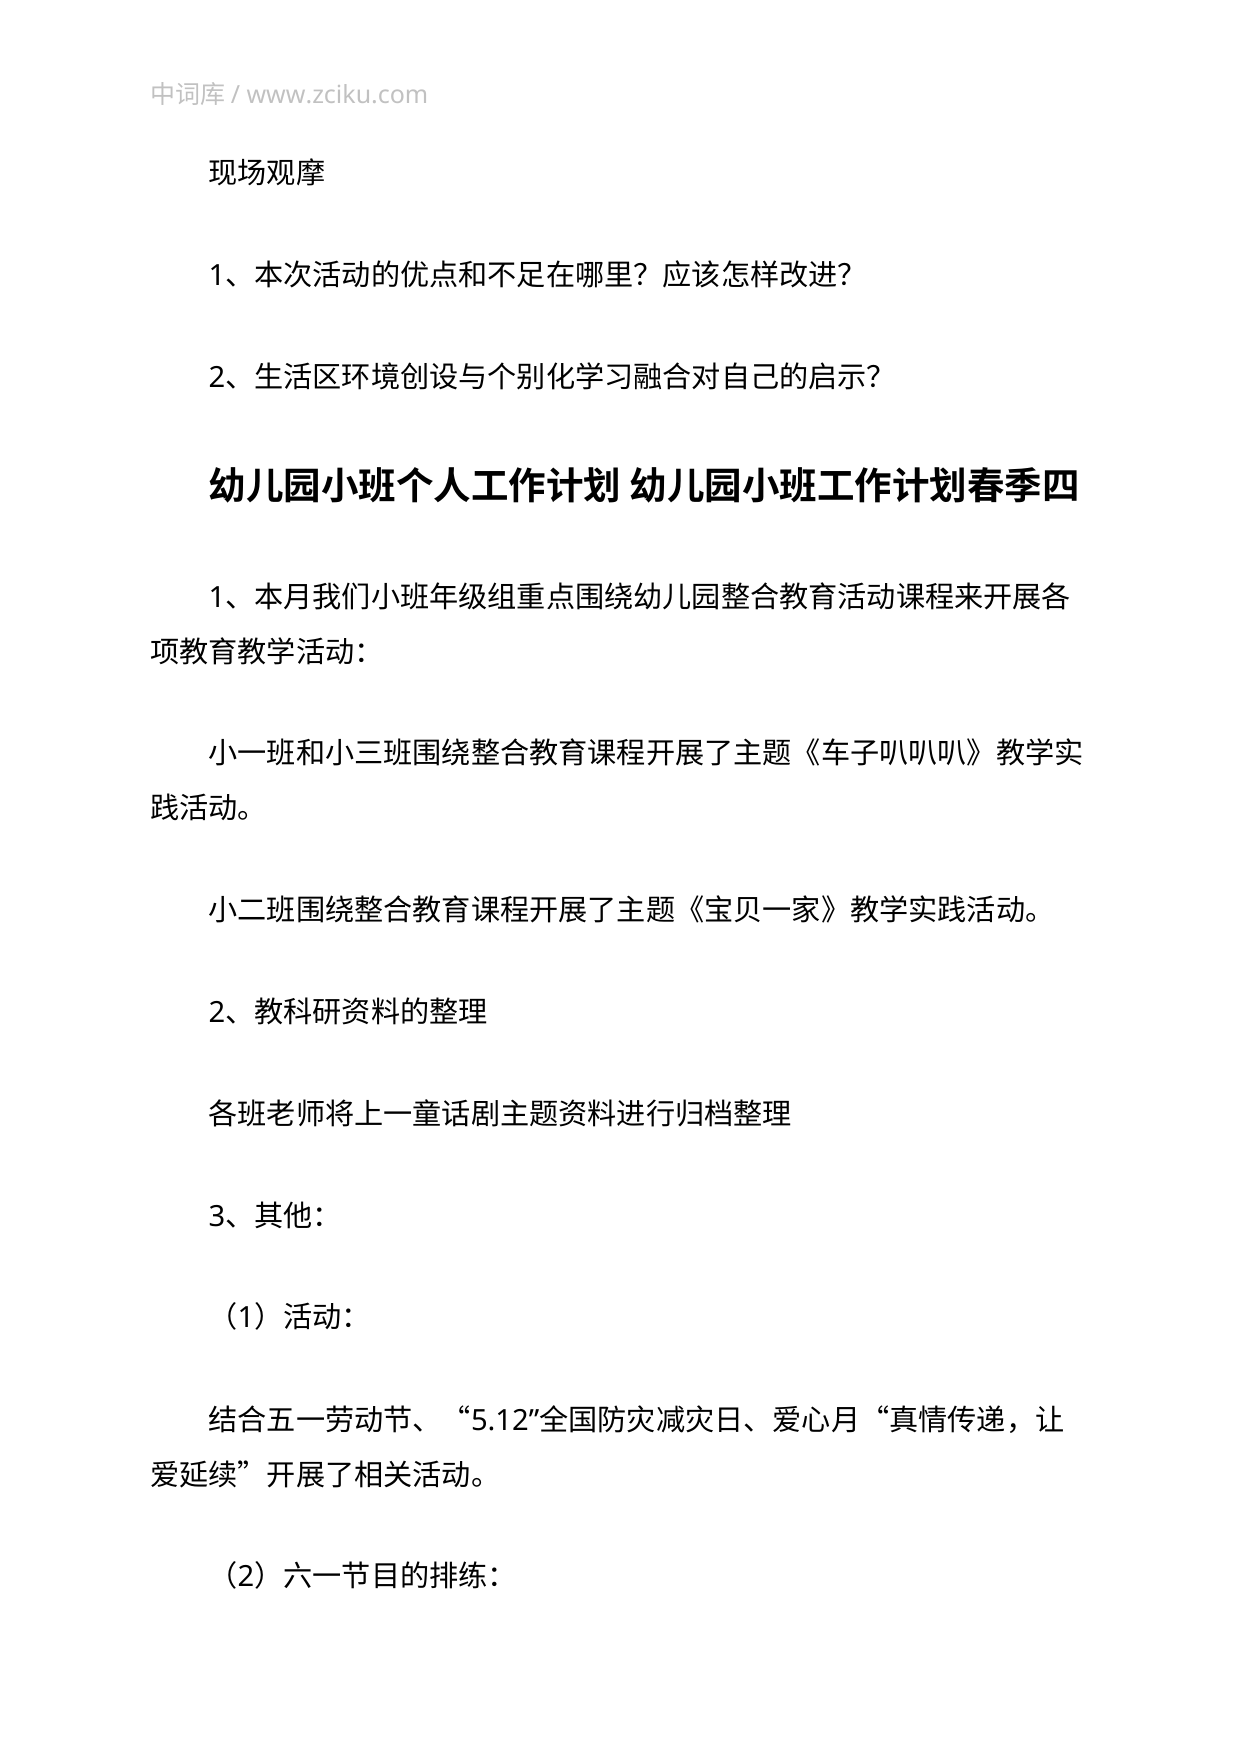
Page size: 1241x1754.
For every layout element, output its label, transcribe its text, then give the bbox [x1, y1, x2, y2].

text 3、其他： [150, 1192, 1090, 1234]
text 2、生活区环境创设与个别化学习融合对自己的启示？ [150, 354, 1090, 396]
text 现场观摩 [150, 150, 1090, 192]
text （1）活动： [150, 1294, 1090, 1336]
text 幼儿园小班个人工作计划 幼儿园小班工作计划春季四 [150, 456, 1090, 510]
text 小一班和小三班围绕整合教育课程开展了主题《车子叭叭叭》教学实践活动。 [150, 730, 1090, 827]
text 1、本月我们小班年级组重点围绕幼儿园整合教育活动课程来开展各项教育教学活动： [150, 573, 1090, 670]
text 结合五一劳动节、“5.12”全国防灾减灾日、爱心月“真情传递，让爱延续”开展了相关活动。 [150, 1396, 1090, 1493]
text 小二班围绕整合教育课程开展了主题《宝贝一家》教学实践活动。 [150, 887, 1090, 929]
text 2、教科研资料的整理 [150, 988, 1090, 1031]
text 各班老师将上一童话剧主题资料进行归档整理 [150, 1090, 1090, 1133]
text 1、本次活动的优点和不足在哪里？应该怎样改进？ [150, 252, 1090, 294]
text （2）六一节目的排练： [150, 1553, 1090, 1595]
